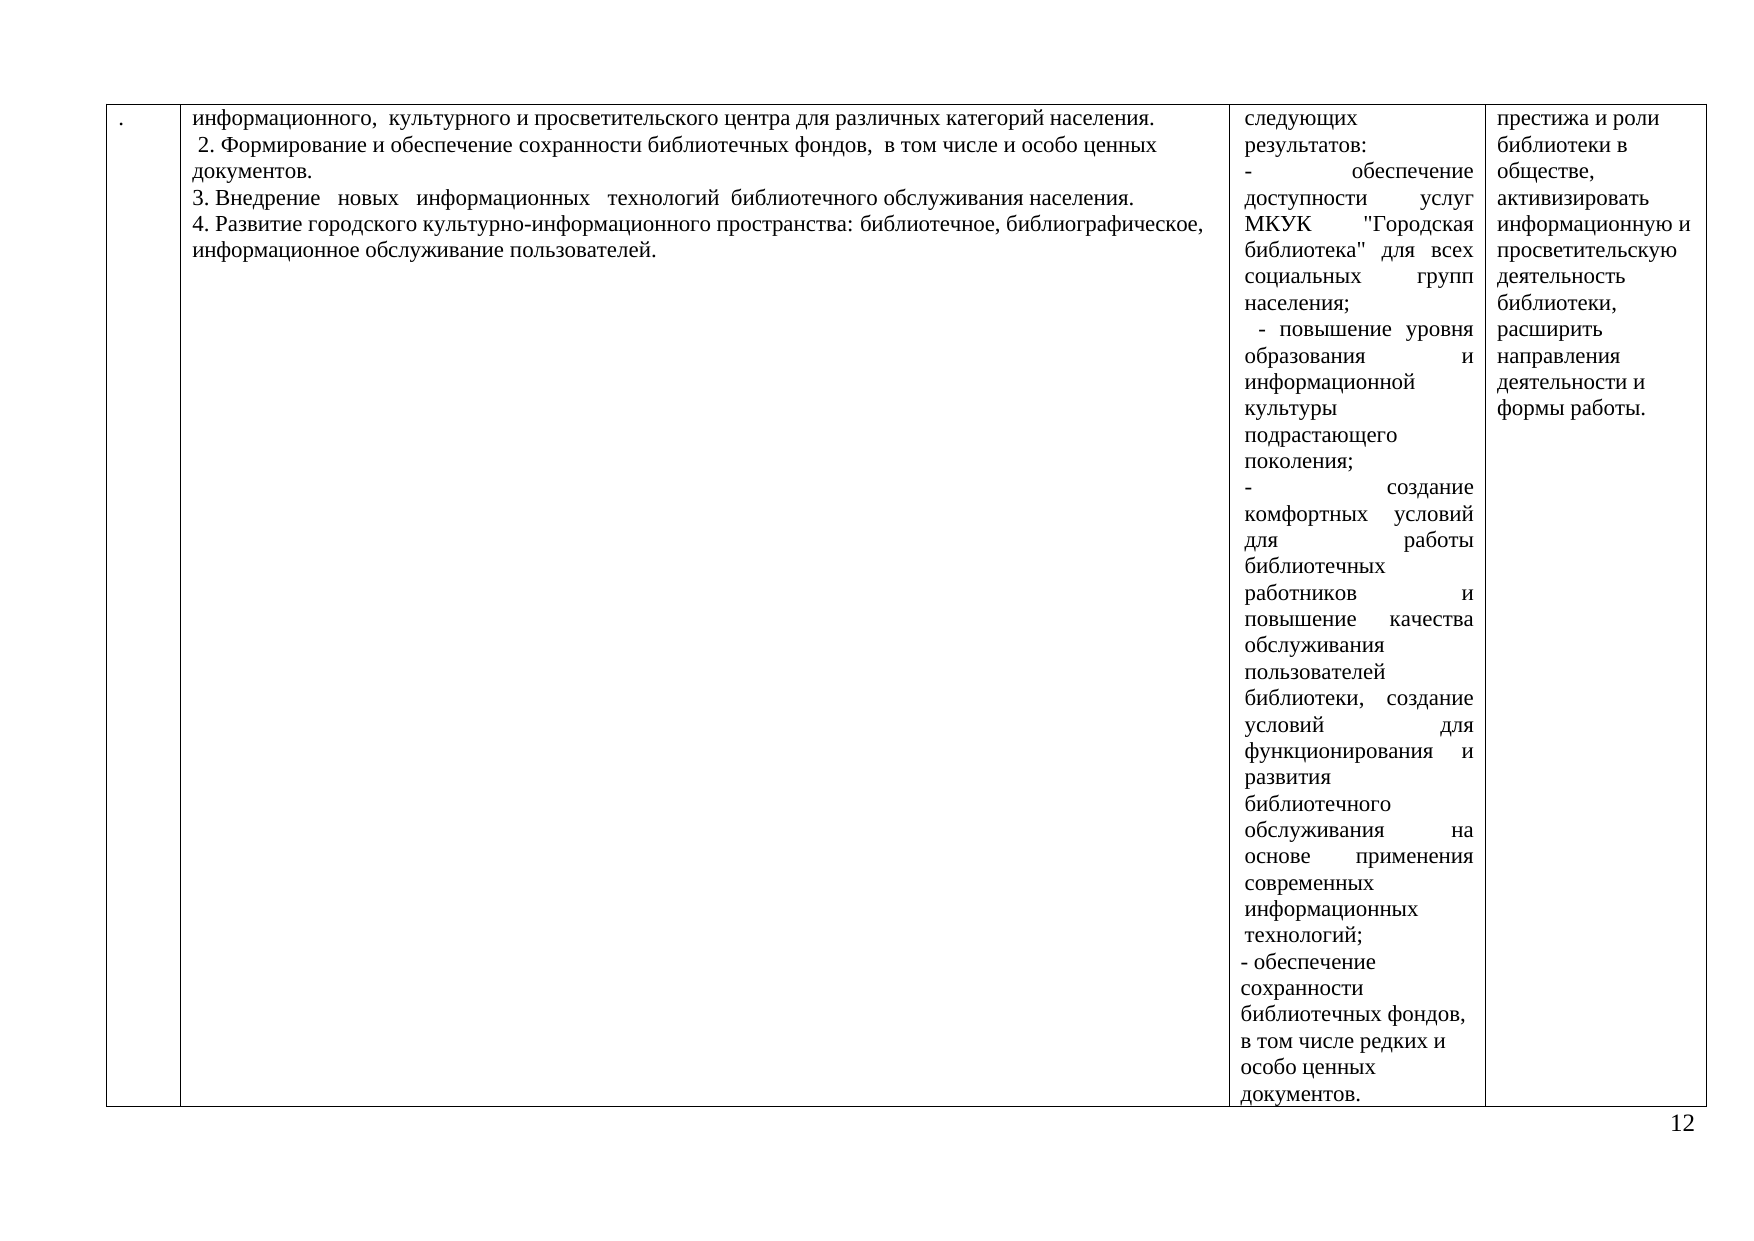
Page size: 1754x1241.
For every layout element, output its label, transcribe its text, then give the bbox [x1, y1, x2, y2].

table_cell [1486, 105, 1706, 1106]
table_cell 3.1.1. [107, 105, 180, 1106]
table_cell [181, 105, 1229, 1106]
